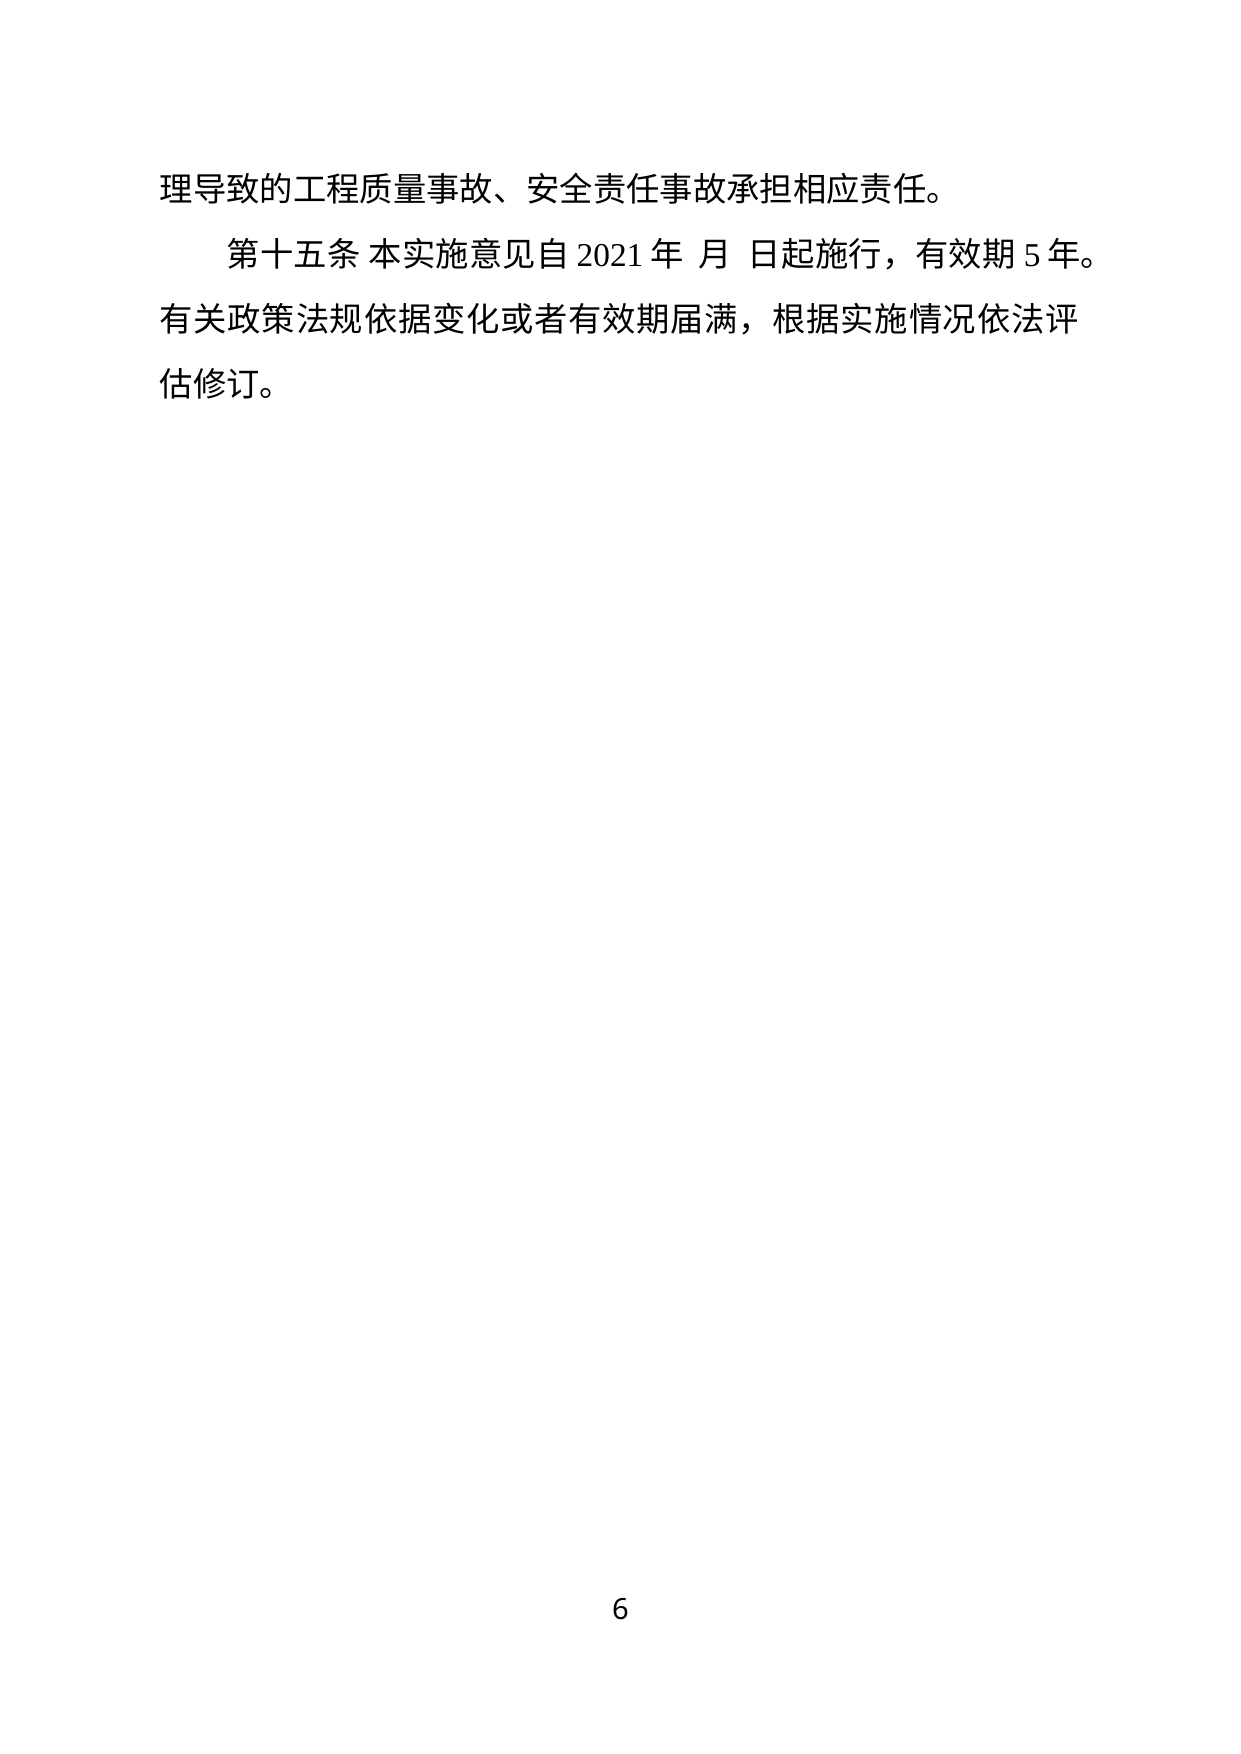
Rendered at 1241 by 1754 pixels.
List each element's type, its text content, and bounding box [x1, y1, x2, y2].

text 第十五条 本实施意见自2021年 月 日起施行，有效期5年。有关政策法规依据变化或者有效期届满，根据实施情况依法评估修订。 [159, 219, 1081, 414]
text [159, 154, 1081, 219]
